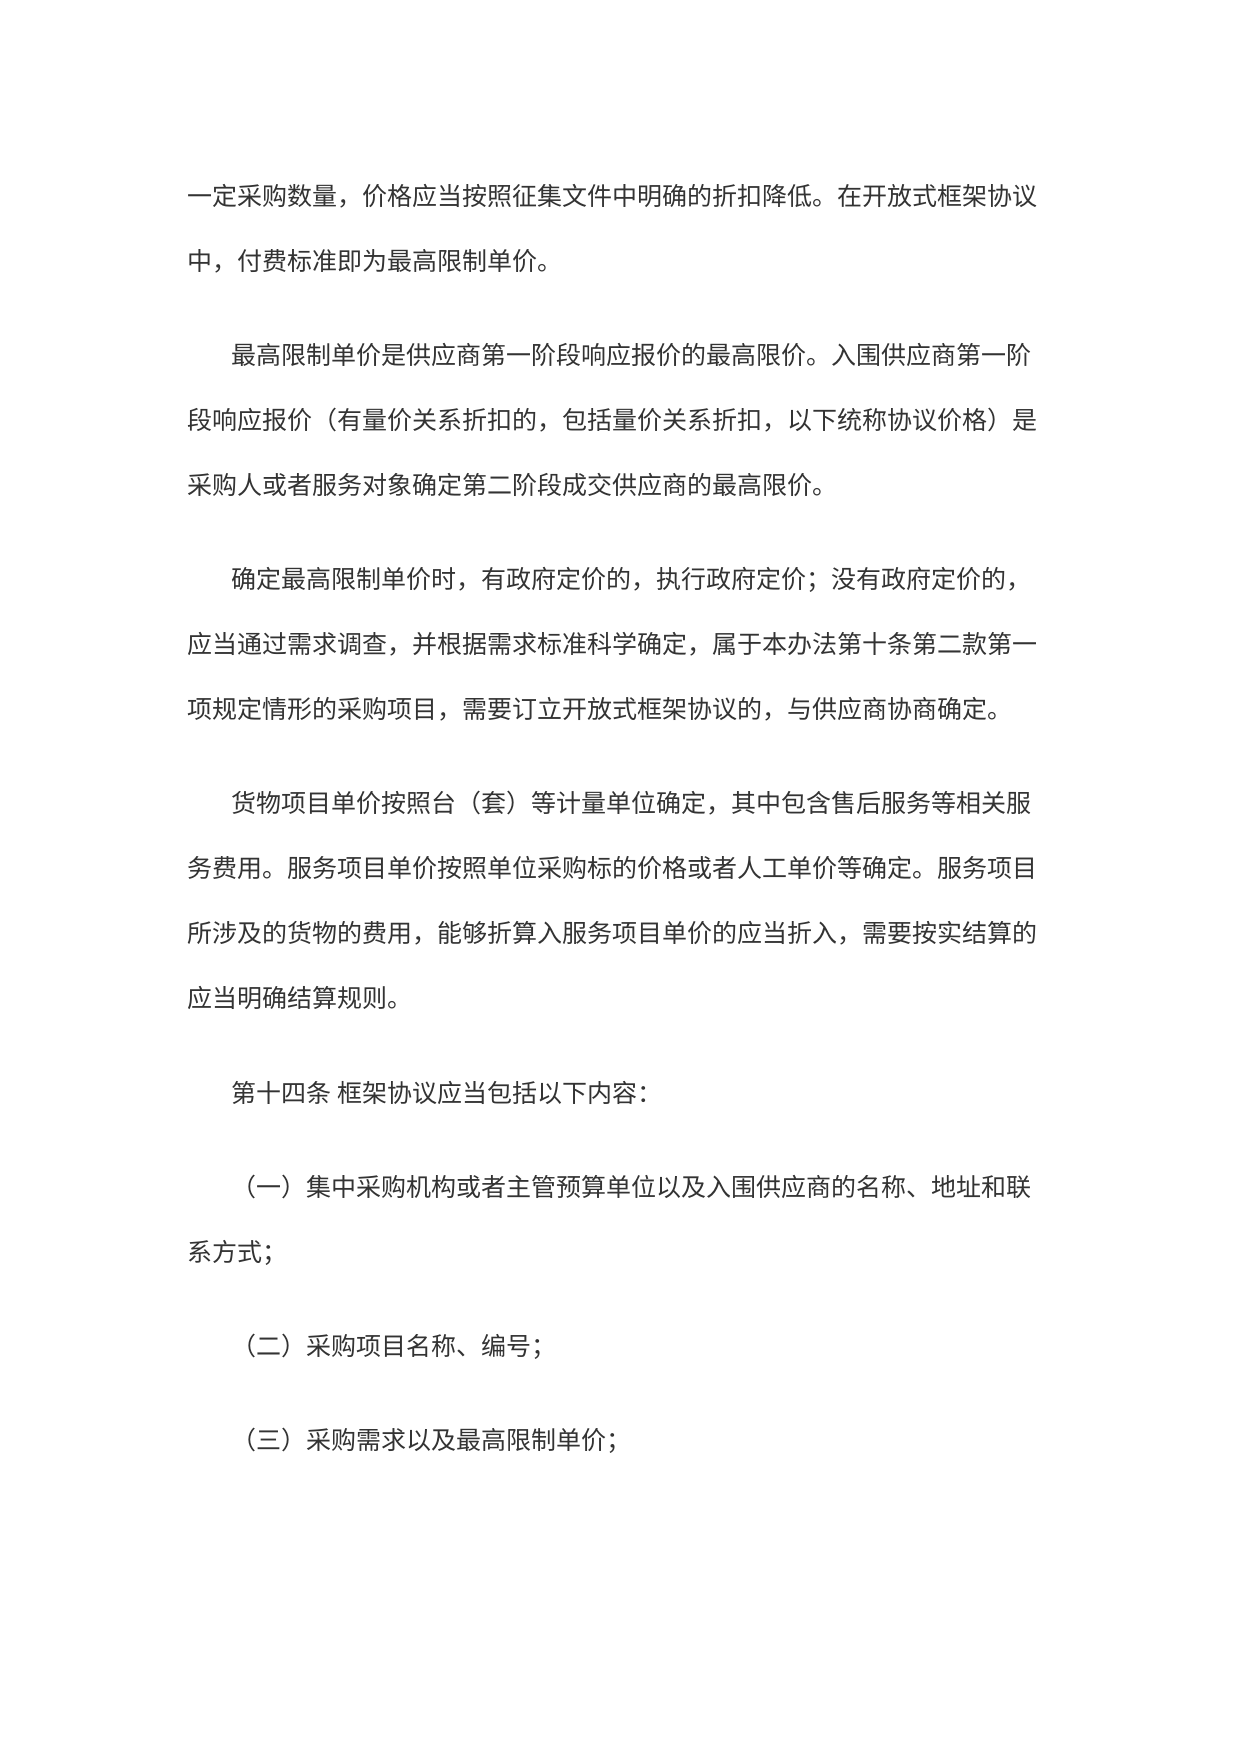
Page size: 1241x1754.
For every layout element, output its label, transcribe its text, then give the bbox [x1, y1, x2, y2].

text 最高限制单价是供应商第一阶段响应报价的最高限价。入围供应商第一阶段响应报价（有量价关系折扣的，包括量价关系折扣，以下统称协议价格）是采购人或者服务对象确定第二阶段成交供应商的最高限价。 [187, 321, 1053, 516]
text 第十四条 框架协议应当包括以下内容： [187, 1059, 1053, 1124]
text （二）采购项目名称、编号； [187, 1312, 1053, 1377]
text （一）集中采购机构或者主管预算单位以及入围供应商的名称、地址和联系方式； [187, 1153, 1053, 1283]
text （三）采购需求以及最高限制单价； [187, 1406, 1053, 1471]
text 确定最高限制单价时，有政府定价的，执行政府定价；没有政府定价的，应当通过需求调查，并根据需求标准科学确定，属于本办法第十条第二款第一项规定情形的采购项目，需要订立开放式框架协议的，与供应商协商确定。 [187, 545, 1053, 740]
text 货物项目单价按照台（套）等计量单位确定，其中包含售后服务等相关服务费用。服务项目单价按照单位采购标的价格或者人工单价等确定。服务项目所涉及的货物的费用，能够折算入服务项目单价的应当折入，需要按实结算的应当明确结算规则。 [187, 769, 1053, 1029]
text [187, 162, 1053, 292]
